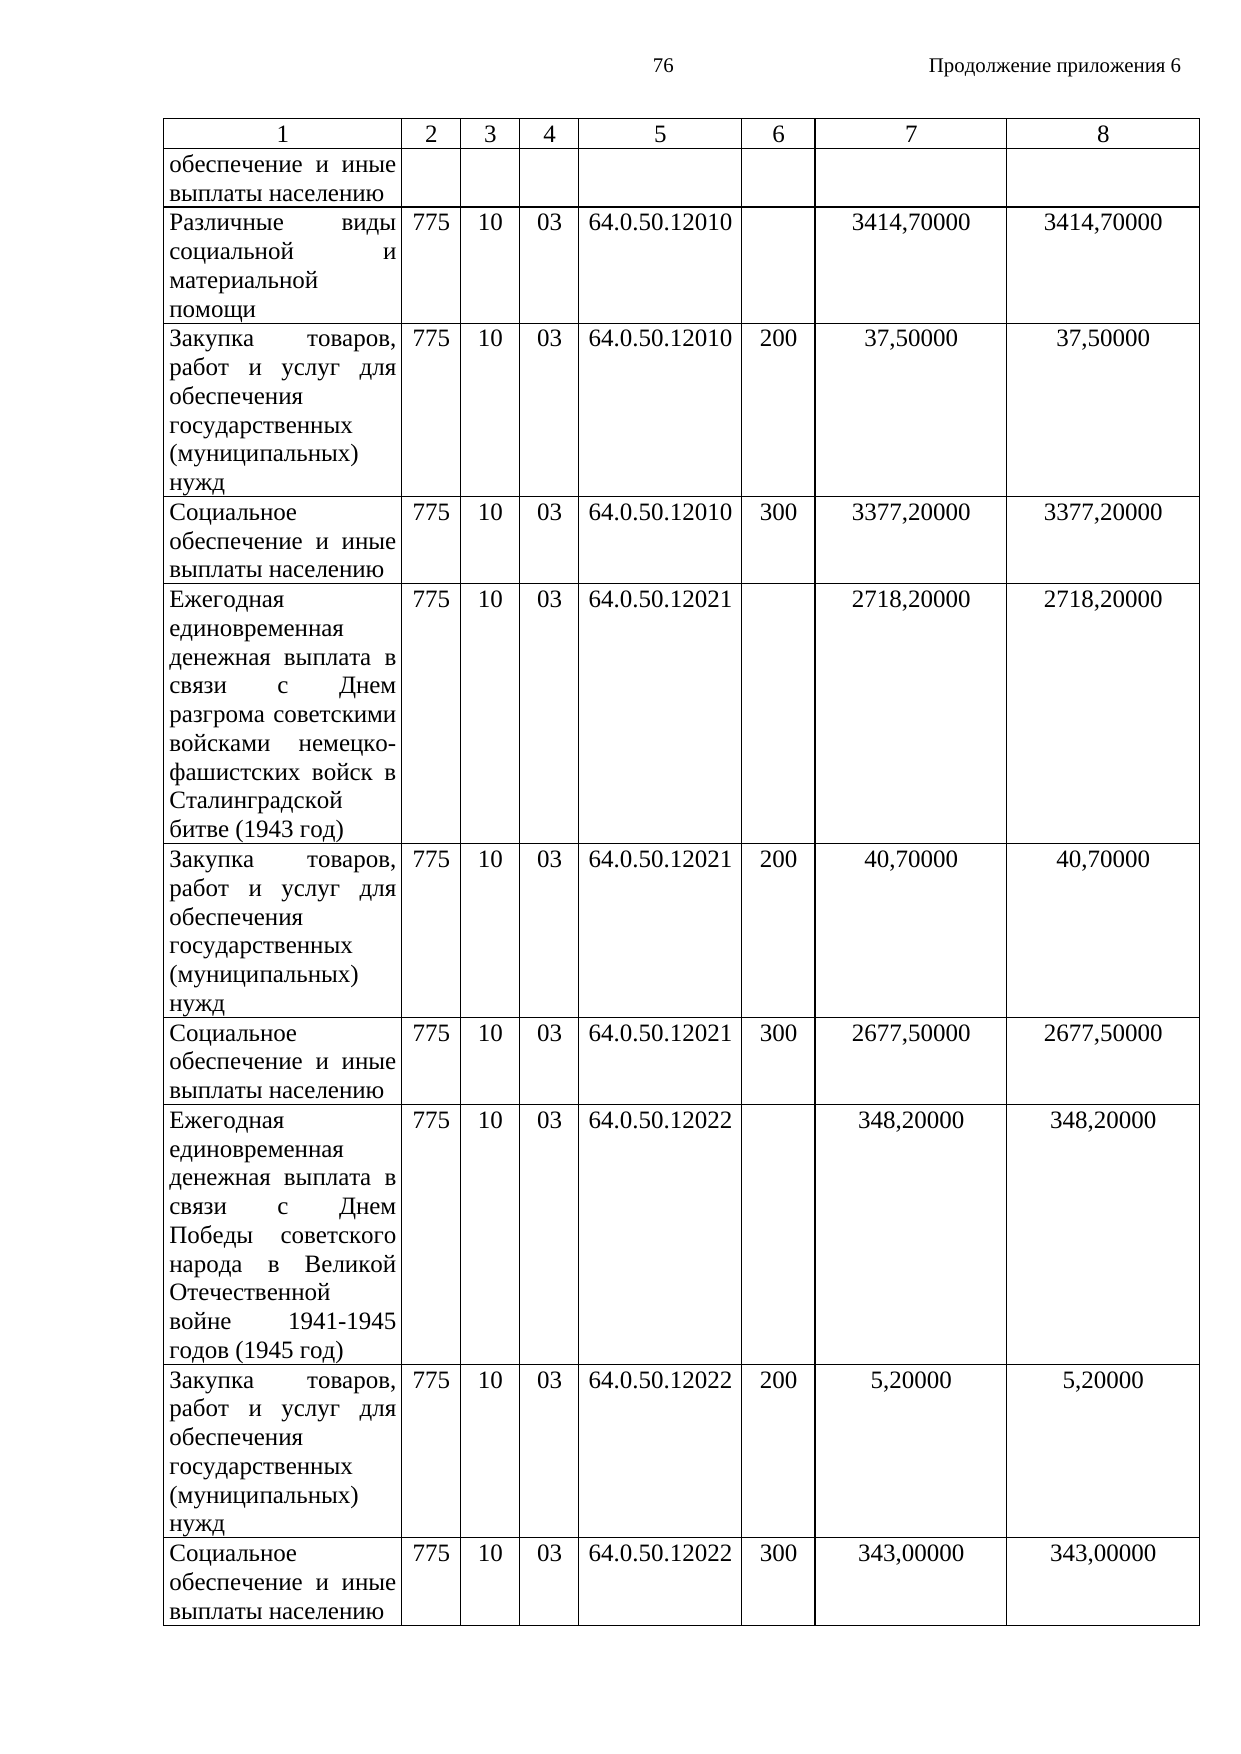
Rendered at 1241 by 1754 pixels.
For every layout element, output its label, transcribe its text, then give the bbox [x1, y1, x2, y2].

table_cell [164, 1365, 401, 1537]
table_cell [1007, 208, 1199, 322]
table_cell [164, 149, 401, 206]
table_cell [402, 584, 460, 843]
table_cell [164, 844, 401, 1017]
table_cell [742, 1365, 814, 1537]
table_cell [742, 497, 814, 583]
table_header 1 [164, 119, 401, 148]
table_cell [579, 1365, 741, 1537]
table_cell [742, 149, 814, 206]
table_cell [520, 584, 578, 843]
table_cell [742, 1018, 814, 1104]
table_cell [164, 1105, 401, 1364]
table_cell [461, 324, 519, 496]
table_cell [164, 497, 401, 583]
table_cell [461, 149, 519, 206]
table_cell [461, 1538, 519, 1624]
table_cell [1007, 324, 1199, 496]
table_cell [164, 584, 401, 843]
table_header 7 [816, 119, 1006, 148]
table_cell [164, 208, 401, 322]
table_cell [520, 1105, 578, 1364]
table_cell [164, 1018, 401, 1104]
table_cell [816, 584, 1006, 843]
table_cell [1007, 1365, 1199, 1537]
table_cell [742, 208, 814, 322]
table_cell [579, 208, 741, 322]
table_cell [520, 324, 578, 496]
table_header 8 [1007, 119, 1199, 148]
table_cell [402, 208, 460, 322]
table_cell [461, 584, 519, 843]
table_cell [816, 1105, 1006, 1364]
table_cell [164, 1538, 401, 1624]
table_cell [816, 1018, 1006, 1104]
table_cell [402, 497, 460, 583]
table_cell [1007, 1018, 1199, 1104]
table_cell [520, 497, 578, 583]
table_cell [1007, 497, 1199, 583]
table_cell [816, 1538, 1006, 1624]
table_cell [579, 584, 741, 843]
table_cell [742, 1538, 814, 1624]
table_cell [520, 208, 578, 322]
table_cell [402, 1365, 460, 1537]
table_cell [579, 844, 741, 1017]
table_header 2 [402, 119, 460, 148]
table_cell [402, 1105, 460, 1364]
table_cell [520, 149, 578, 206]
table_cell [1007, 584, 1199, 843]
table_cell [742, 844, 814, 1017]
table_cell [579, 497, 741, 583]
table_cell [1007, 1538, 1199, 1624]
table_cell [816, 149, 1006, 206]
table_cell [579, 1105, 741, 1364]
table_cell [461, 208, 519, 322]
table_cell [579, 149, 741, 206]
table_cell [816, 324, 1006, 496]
table_header 5 [579, 119, 741, 148]
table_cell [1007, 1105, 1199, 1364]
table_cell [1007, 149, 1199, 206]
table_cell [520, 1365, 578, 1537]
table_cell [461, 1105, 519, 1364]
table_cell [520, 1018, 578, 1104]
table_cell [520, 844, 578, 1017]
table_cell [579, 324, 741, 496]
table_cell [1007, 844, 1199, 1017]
table_header 6 [742, 119, 814, 148]
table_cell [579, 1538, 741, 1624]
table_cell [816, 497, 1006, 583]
table_header 3 [461, 119, 519, 148]
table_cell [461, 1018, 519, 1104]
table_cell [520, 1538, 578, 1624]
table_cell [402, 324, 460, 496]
table_header 4 [520, 119, 578, 148]
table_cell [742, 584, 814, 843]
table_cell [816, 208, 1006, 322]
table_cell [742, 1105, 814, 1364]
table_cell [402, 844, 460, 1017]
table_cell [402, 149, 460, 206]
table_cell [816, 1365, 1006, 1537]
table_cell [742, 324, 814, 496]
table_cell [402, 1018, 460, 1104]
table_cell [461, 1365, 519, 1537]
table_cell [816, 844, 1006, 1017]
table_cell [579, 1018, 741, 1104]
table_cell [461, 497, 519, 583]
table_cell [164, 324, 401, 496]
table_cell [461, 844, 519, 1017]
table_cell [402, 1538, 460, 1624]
